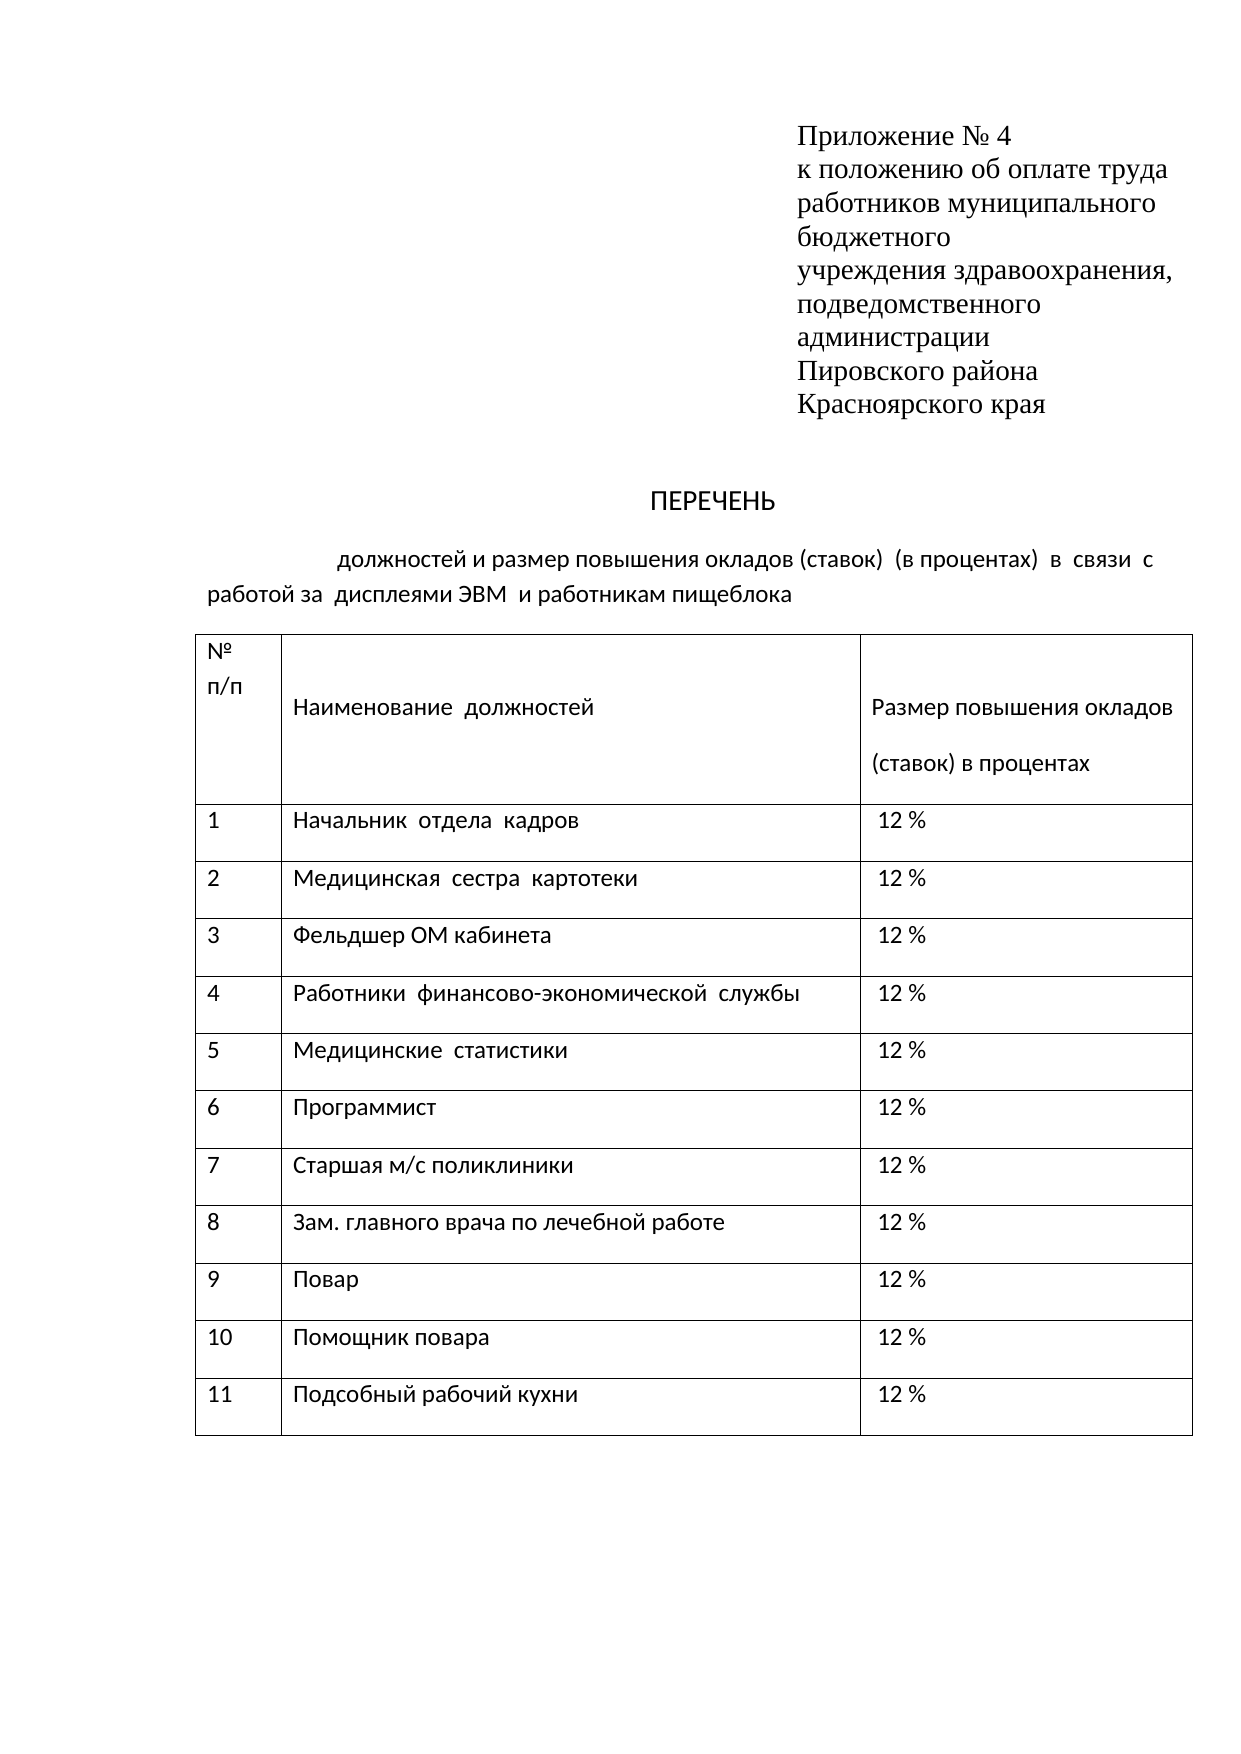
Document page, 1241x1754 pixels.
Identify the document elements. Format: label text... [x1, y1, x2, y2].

table_cell 12 % [861, 1379, 1192, 1435]
table_cell Зам. главного врача по лечебной работе [282, 1206, 860, 1263]
table_cell 11 [196, 1379, 281, 1435]
table_cell 8 [196, 1206, 281, 1263]
table_cell Помощник повара [282, 1321, 860, 1377]
table_header № п/п [196, 635, 281, 803]
text работников муниципального [723, 185, 1219, 219]
text бюджетного [723, 219, 1219, 252]
table_cell 12 % [861, 977, 1192, 1033]
table_cell 1 [196, 805, 281, 861]
table_cell Подсобный рабочий кухни [282, 1379, 860, 1435]
table_cell 12 % [861, 862, 1192, 918]
table_cell Начальник отдела кадров [282, 805, 860, 861]
table_header Размер повышения окладов (ставок) в процентах [861, 635, 1192, 803]
table_cell 4 [196, 977, 281, 1033]
table_cell Работники финансово-экономической службы [282, 977, 860, 1033]
table_cell 6 [196, 1091, 281, 1148]
table_cell 12 % [861, 1149, 1192, 1205]
table_cell 12 % [861, 1034, 1192, 1090]
table_cell 10 [196, 1321, 281, 1377]
table_cell 12 % [861, 805, 1192, 861]
table_cell 3 [196, 919, 281, 976]
table_cell Медицинские статистики [282, 1034, 860, 1090]
table_header Наименование должностей [282, 635, 860, 803]
table_cell 12 % [861, 919, 1192, 976]
table_cell Медицинская сестра картотеки [282, 862, 860, 918]
table_cell 2 [196, 862, 281, 918]
table_cell 12 % [861, 1264, 1192, 1320]
text Пировского района [723, 353, 1219, 386]
text ПЕРЕЧЕНЬ [207, 482, 1219, 517]
text должностей и размер повышения окладов (ставок) (в процентах) в связи с работой за дисплеями ЭВМ и работникам пищеблока [207, 543, 1219, 609]
table_cell 12 % [861, 1206, 1192, 1263]
text подведомственного [723, 286, 1219, 319]
table_cell Программист [282, 1091, 860, 1148]
table_cell 7 [196, 1149, 281, 1205]
text Приложение № 4 [723, 118, 1219, 152]
text администрации [723, 319, 1219, 353]
text к положению об оплате труда [207, 152, 1219, 185]
table_cell 5 [196, 1034, 281, 1090]
text учреждения здравоохранения, [723, 252, 1219, 286]
table_cell Старшая м/с поликлиники [282, 1149, 860, 1205]
text Красноярского края [723, 386, 1219, 420]
table_cell 12 % [861, 1091, 1192, 1148]
table_cell 12 % [861, 1321, 1192, 1377]
table_cell Фельдшер ОМ кабинета [282, 919, 860, 976]
table_cell 9 [196, 1264, 281, 1320]
table_cell Повар [282, 1264, 860, 1320]
